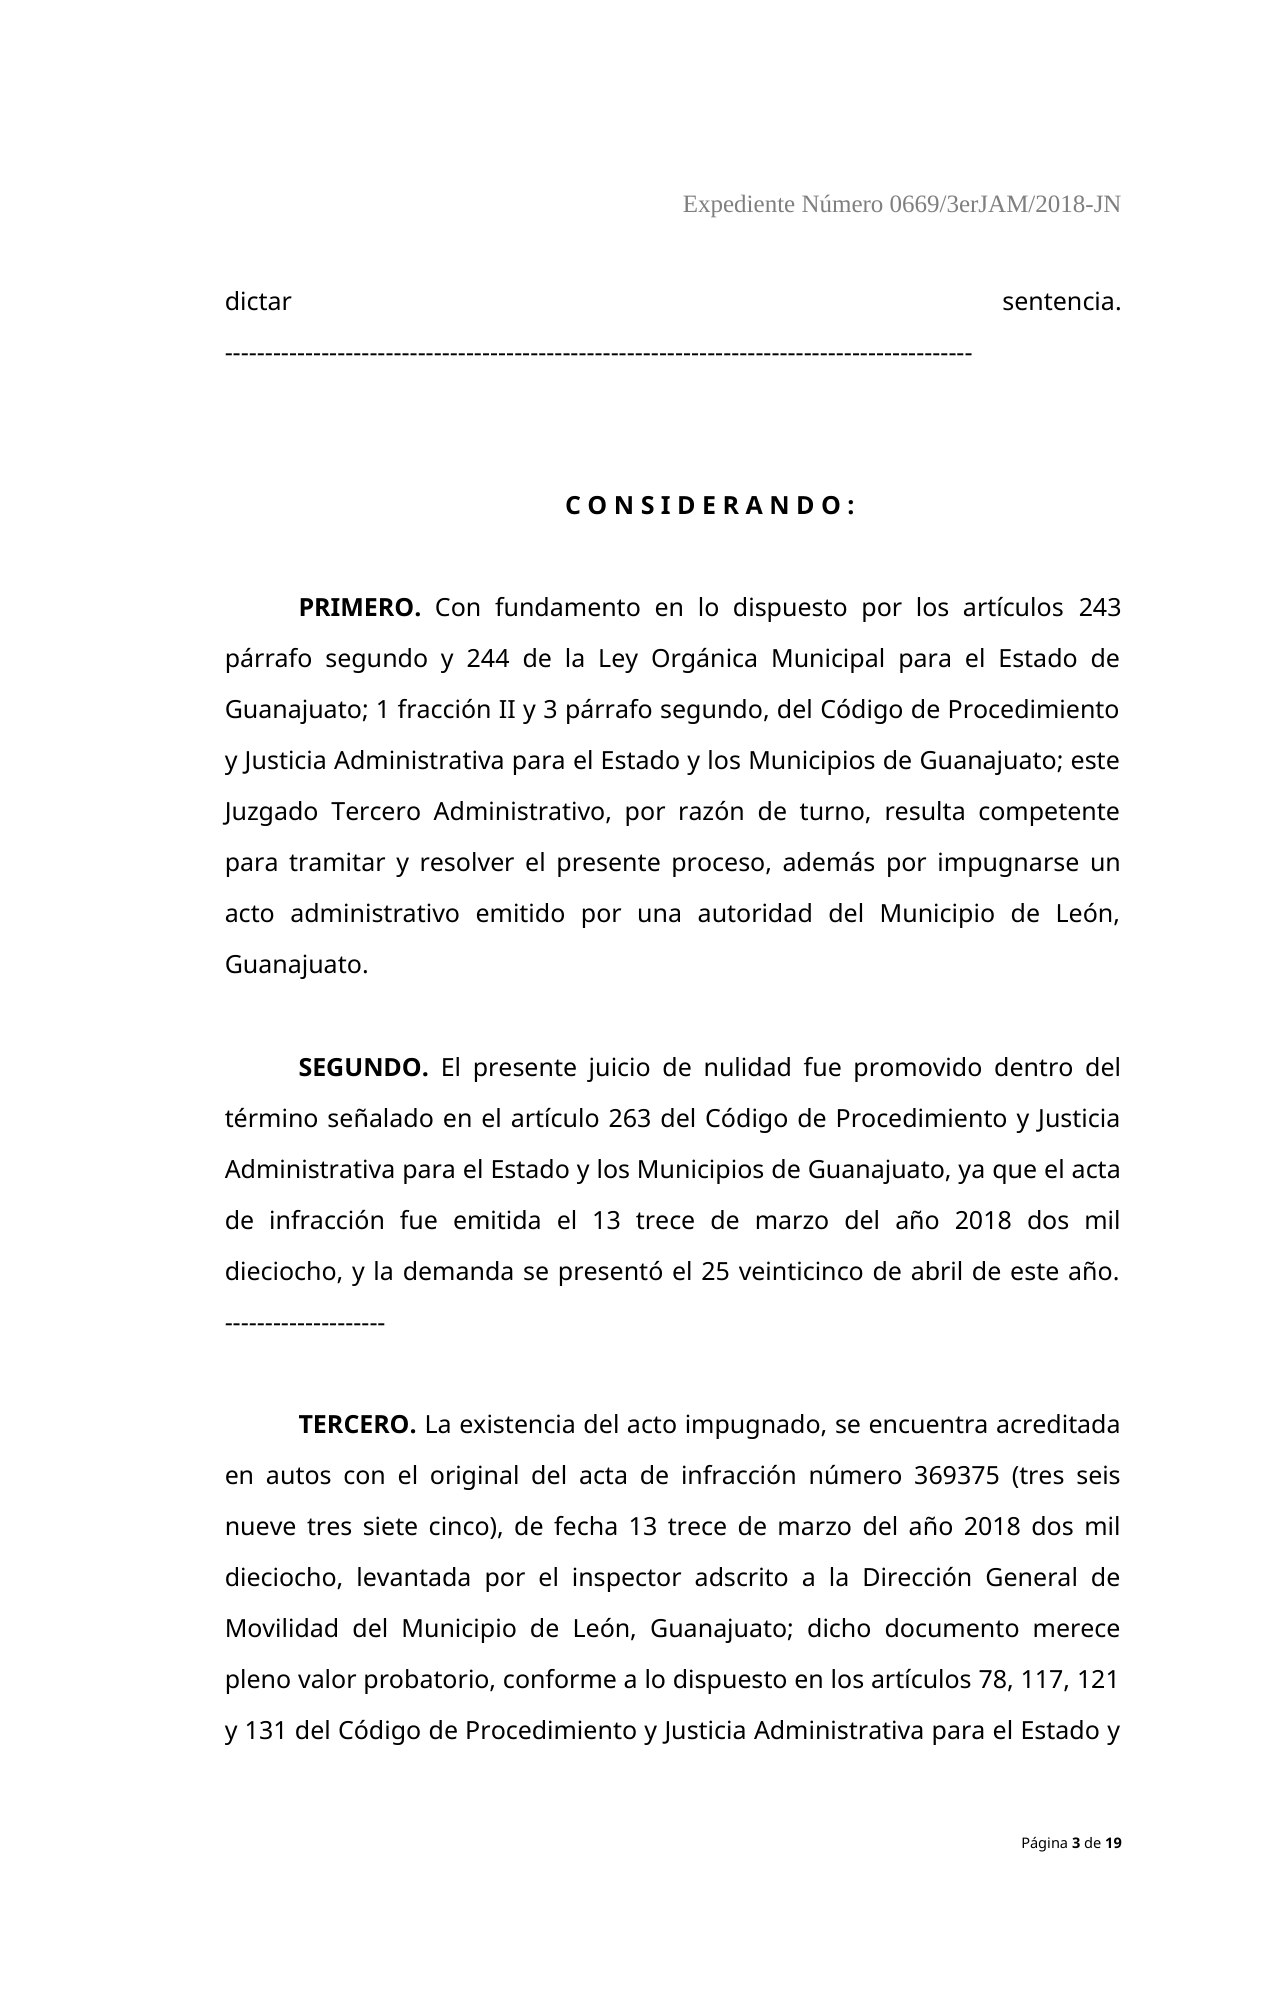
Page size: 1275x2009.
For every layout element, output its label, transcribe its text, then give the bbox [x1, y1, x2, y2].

text C O N S I D E R A N D O : [224, 488, 1121, 522]
text PRIMERO. Con fundamento en lo dispuesto por los artículos 243 párrafo segundo y 244 de la Ley Orgánica Municipal para el Estado de Guanajuato; 1 fracción II y 3 párrafo segundo, del Código de Procedimiento y Justicia Administrativa para el Estado y los Municipios de Guanajuato; este Juzgado Tercero Administrativo, por razón de turno, resulta competente para tramitar y resolver el presente proceso, además por impugnarse un acto administrativo emitido por una autoridad del Municipio de León, Guanajuato. [224, 590, 1121, 981]
text SEGUNDO. El presente juicio de nulidad fue promovido dentro del término señalado en el artículo 263 del Código de Procedimiento y Justicia Administrativa para el Estado y los Municipios de Guanajuato, ya que el acta de infracción fue emitida el 13 trece de marzo del año 2018 dos mil dieciocho, y la demanda se presentó el 25 veinticinco de abril de este año. -------------------- [224, 1049, 1121, 1338]
